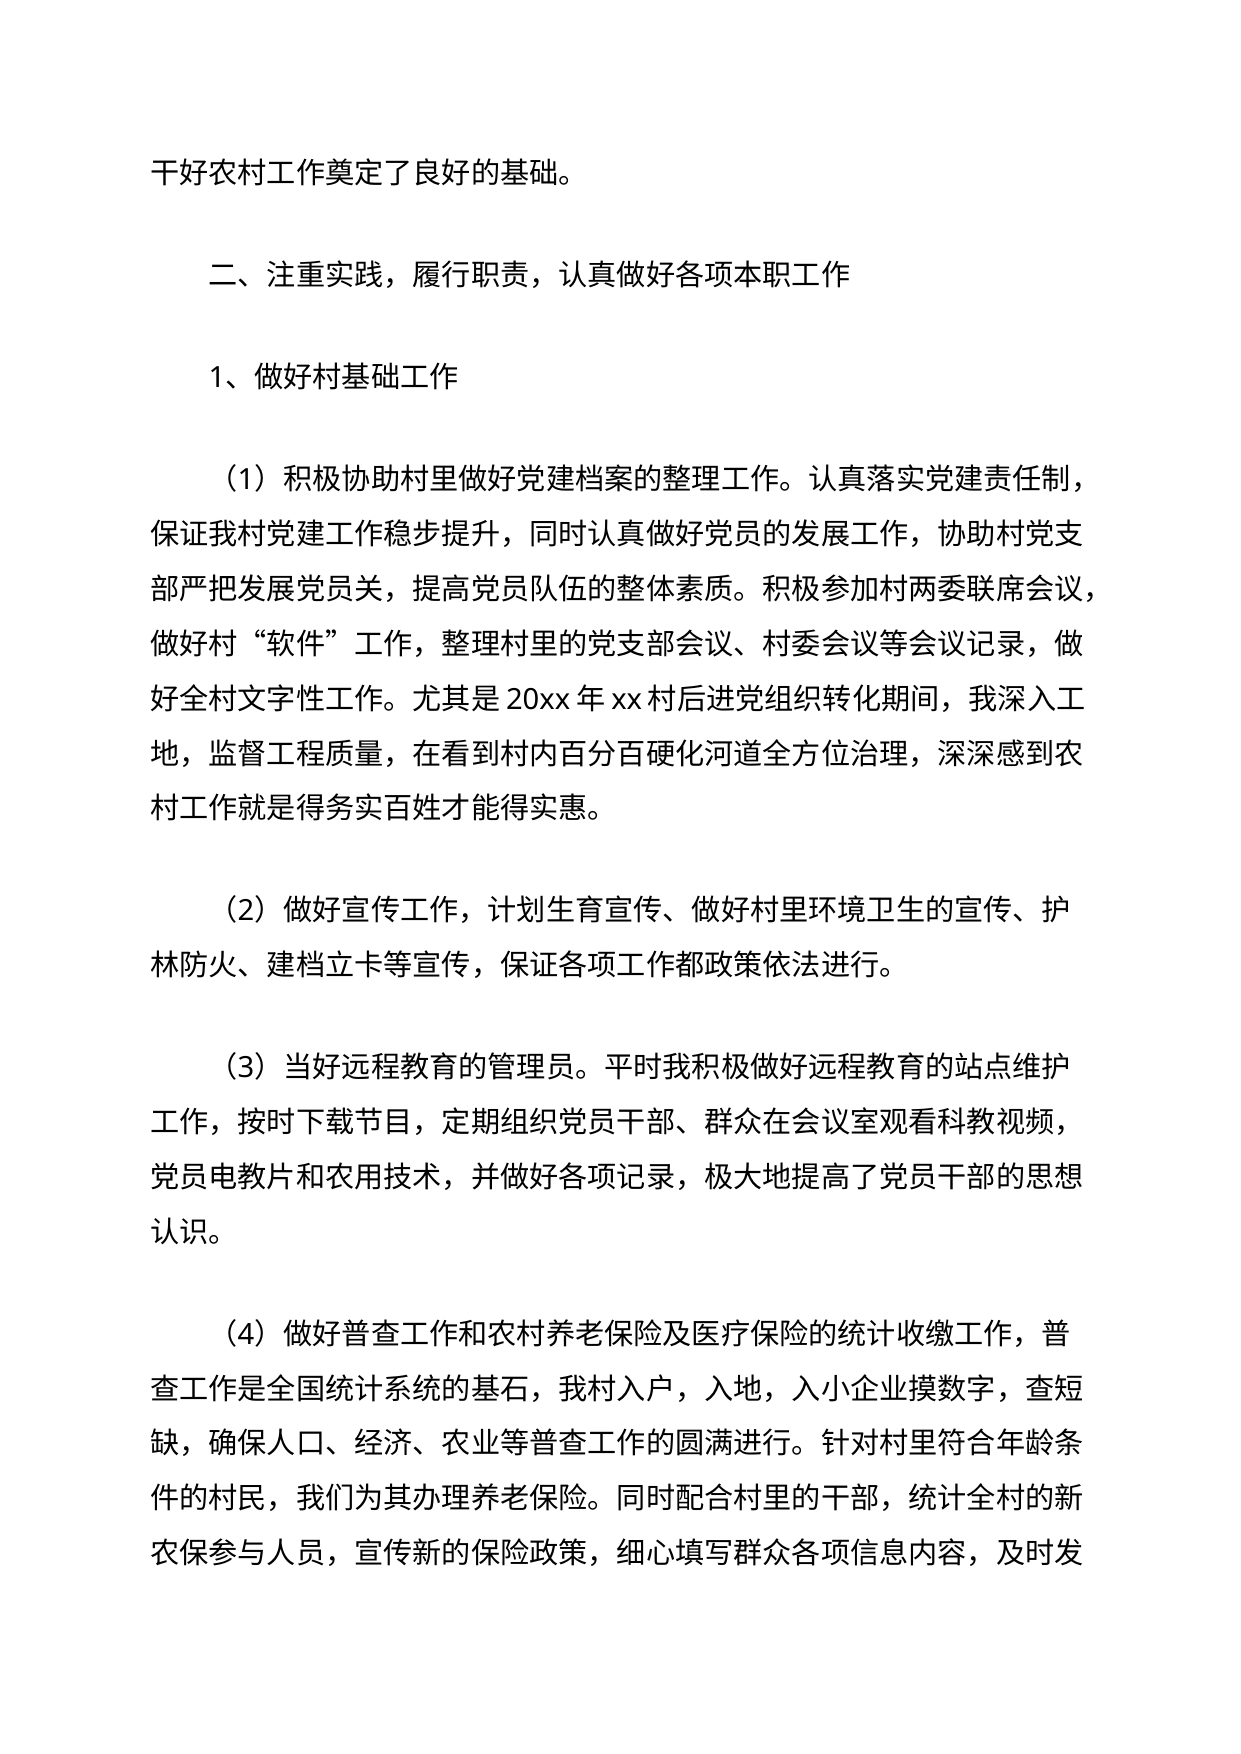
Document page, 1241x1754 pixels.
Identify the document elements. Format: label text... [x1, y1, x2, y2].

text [150, 1310, 1090, 1572]
text （3）当好远程教育的管理员。平时我积极做好远程教育的站点维护工作，按时下载节目，定期组织党员干部、群众在会议室观看科教视频，党员电教片和农用技术，并做好各项记录，极大地提高了党员干部的思想认识。 [150, 1044, 1090, 1251]
text 二、注重实践，履行职责，认真做好各项本职工作 [150, 252, 1090, 294]
text （1）积极协助村里做好党建档案的整理工作。认真落实党建责任制，保证我村党建工作稳步提升，同时认真做好党员的发展工作，协助村党支部严把发展党员关，提高党员队伍的整体素质。积极参加村两委联席会议，做好村“软件”工作，整理村里的党支部会议、村委会议等会议记录，做好全村文字性工作。尤其是20xx年xx村后进党组织转化期间，我深入工地，监督工程质量，在看到村内百分百硬化河道全方位治理，深深感到农村工作就是得务实百姓才能得实惠。 [150, 456, 1090, 827]
text （2）做好宣传工作，计划生育宣传、做好村里环境卫生的宣传、护林防火、建档立卡等宣传，保证各项工作都政策依法进行。 [150, 887, 1090, 984]
text 1、做好村基础工作 [150, 353, 1090, 396]
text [150, 150, 1090, 192]
